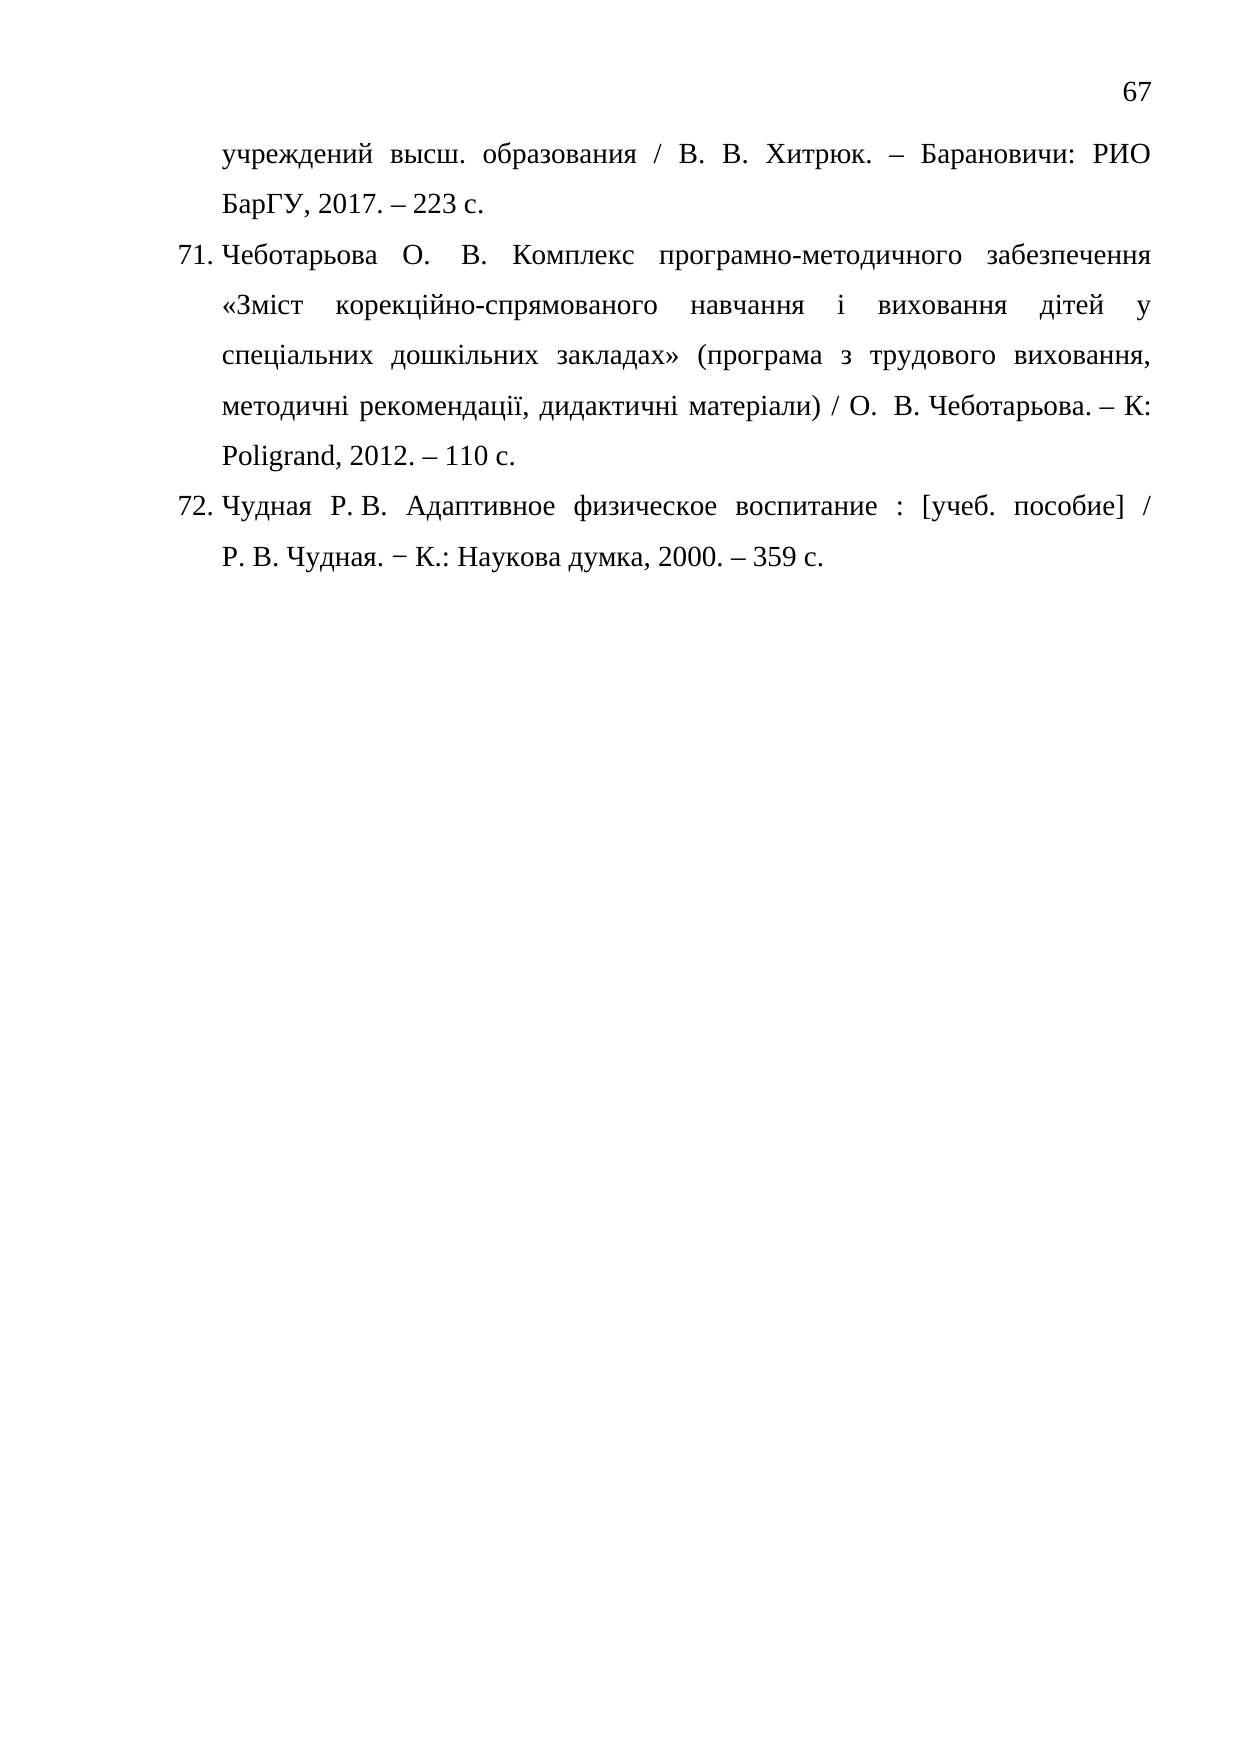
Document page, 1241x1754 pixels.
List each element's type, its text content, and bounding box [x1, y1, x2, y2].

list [177, 136, 1152, 220]
list Чеботарьова О. В. Комплекс програмно-методичного забезпечення «Зміст корекційно-спрямованого навчання і виховання дітей у спеціальних дошкільних закладах» (програма з трудового виховання, методичні рекомендації, дидактичні матеріали) / О. В. Чеботарьова. – К: Poligrand, 2012. – 110 с. [177, 237, 1152, 472]
list Чудная Р. В. Адаптивное физическое воспитание : [учеб. пособие] / Р. В. Чудная. − К.: Наукова думка, 2000. – 359 с. [177, 488, 1152, 572]
